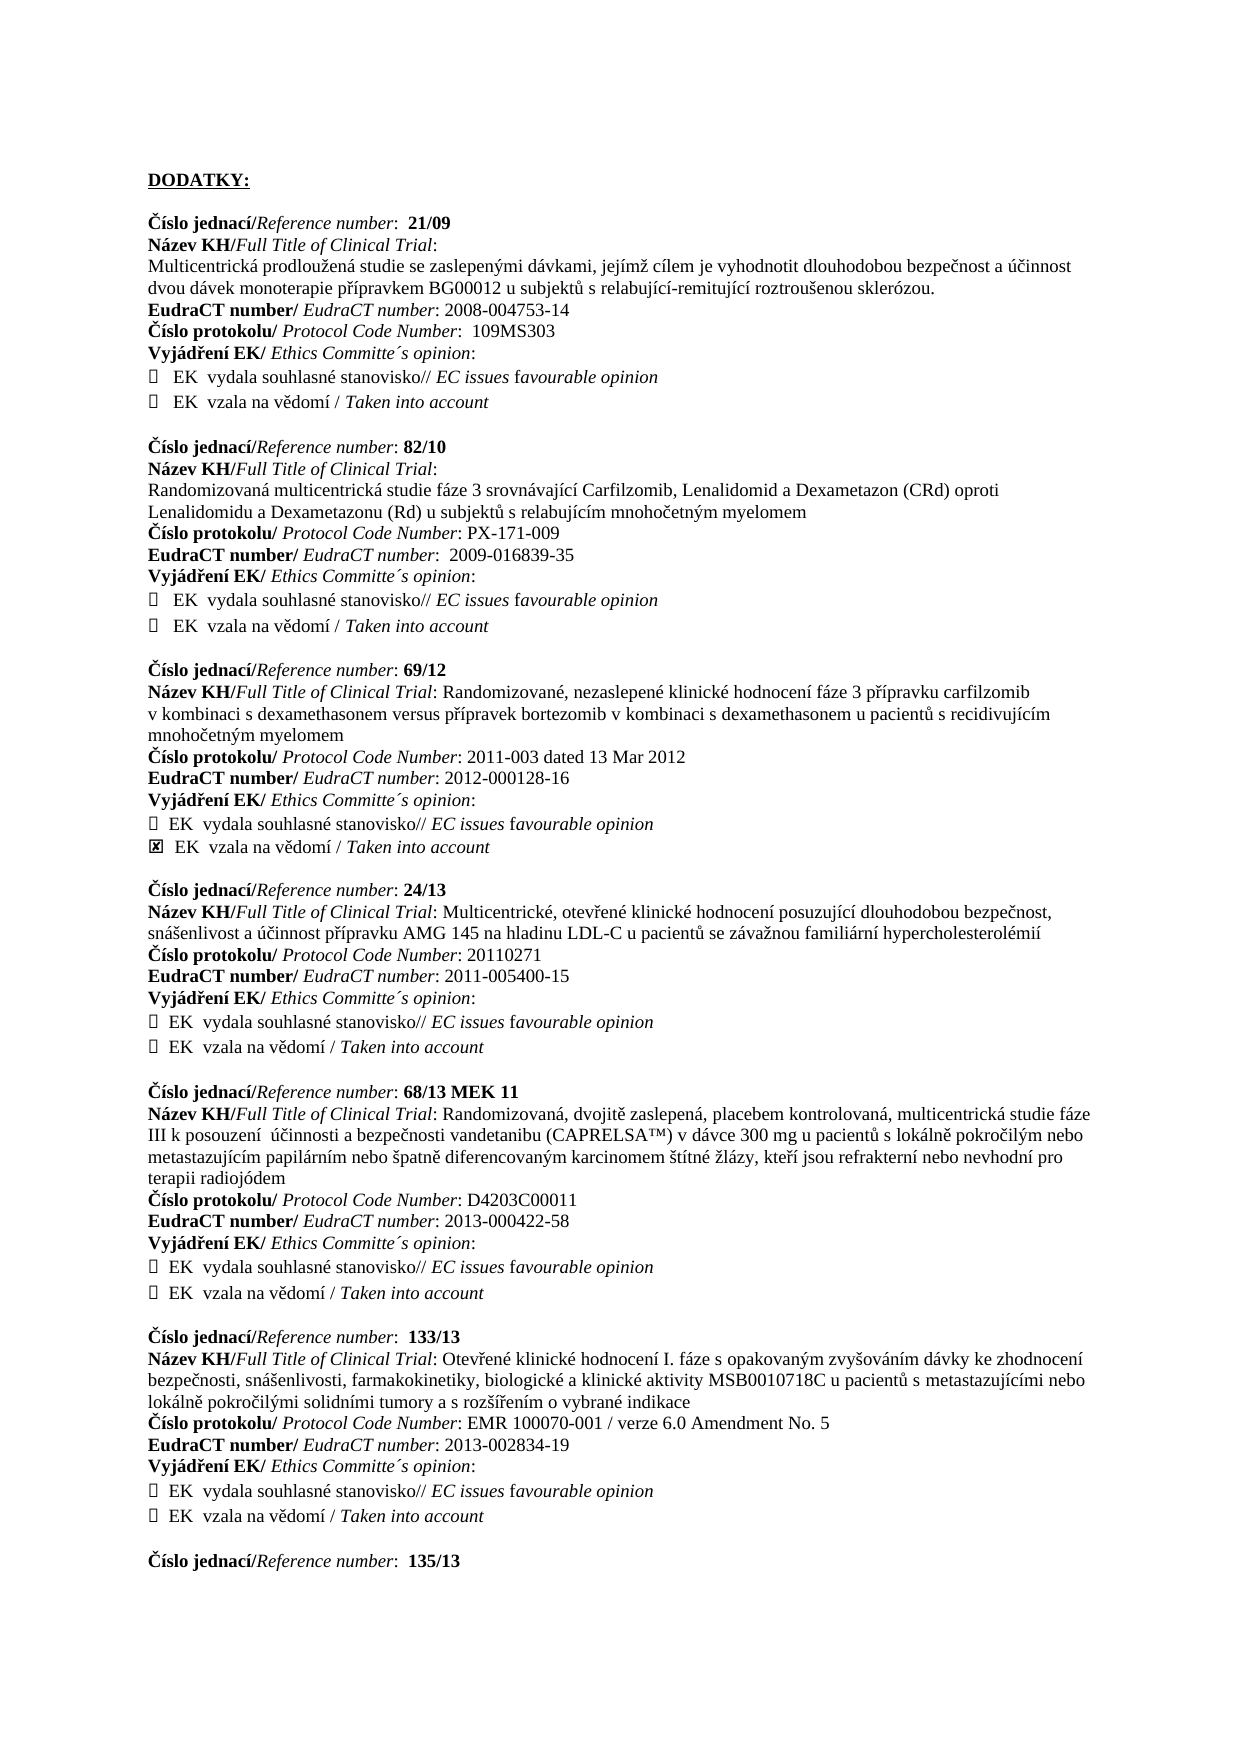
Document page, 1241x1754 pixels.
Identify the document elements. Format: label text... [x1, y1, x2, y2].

text Číslo jednací/Reference number: 135/13 [148, 1549, 1093, 1571]
text Randomizovaná multicentrická studie fáze 3 srovnávající Carfilzomib, Lenalidomid a Dexametazon (CRd) oproti Lenalidomidu a Dexametazonu (Rd) u subjektů s relabujícím mnohočetným myelomem [148, 479, 1093, 522]
text  EK vzala na vědomí / Taken into account [148, 389, 1093, 414]
text Číslo jednací/Reference number: 24/13 [148, 879, 1093, 901]
text  EK vydala souhlasné stanovisko// EC issues favourable opinion [148, 1253, 1093, 1279]
text  EK vydala souhlasné stanovisko// EC issues favourable opinion [148, 1008, 1093, 1034]
text Číslo protokolu/ Protocol Code Number: 2011-003 dated 13 Mar 2012 [148, 746, 1093, 767]
text Název KH/Full Title of Clinical Trial: Randomizované, nezaslepené klinické hodnocení fáze 3 přípravku carfilzomib v kombinaci s dexamethasonem versus přípravek bortezomib v kombinaci s dexamethasonem u pacientů s recidivujícím mnohočetným myelomem [148, 681, 1093, 746]
text EK vzala na vědomí / Taken into account [148, 836, 1093, 857]
text EudraCT number/ EudraCT number: 2008-004753-14 [148, 298, 1093, 320]
text Číslo jednací/Reference number: 69/12 [148, 659, 1093, 681]
text EudraCT number/ EudraCT number: 2012-000128-16 [148, 767, 1093, 789]
text  EK vzala na vědomí / Taken into account [148, 1502, 1093, 1528]
text Vyjádření EK/ Ethics Committe´s opinion: [148, 987, 1093, 1008]
text Vyjádření EK/ Ethics Committe´s opinion: [148, 789, 1093, 810]
text Číslo protokolu/ Protocol Code Number: D4203C00011 [148, 1189, 1093, 1210]
text Název KH/Full Title of Clinical Trial: [148, 234, 1093, 255]
text Název KH/Full Title of Clinical Trial: Multicentrické, otevřené klinické hodnocení posuzující dlouhodobou bezpečnost, snášenlivost a účinnost přípravku AMG 145 na hladinu LDL-C u pacientů se závažnou familiární hypercholesterolémií [148, 901, 1093, 944]
text  EK vzala na vědomí / Taken into account [148, 1034, 1093, 1059]
text Číslo protokolu/ Protocol Code Number: 109MS303 [148, 320, 1093, 342]
text Název KH/Full Title of Clinical Trial: [148, 457, 1093, 479]
text Číslo jednací/Reference number: 133/13 [148, 1326, 1093, 1348]
text Vyjádření EK/ Ethics Committe´s opinion: [148, 565, 1093, 587]
text Číslo jednací/Reference number: 82/10 [148, 436, 1093, 457]
text Název KH/Full Title of Clinical Trial: Otevřené klinické hodnocení I. fáze s opakovaným zvyšováním dávky ke zhodnocení bezpečnosti, snášenlivosti, farmakokinetiky, biologické a klinické aktivity MSB0010718C u pacientů s metastazujícími nebo lokálně pokročilými solidními tumory a s rozšířením o vybrané indikace [148, 1348, 1093, 1412]
text  EK vydala souhlasné stanovisko// EC issues favourable opinion [148, 363, 1093, 389]
text Multicentrická prodloužená studie se zaslepenými dávkami, jejímž cílem je vyhodnotit dlouhodobou bezpečnost a účinnost dvou dávek monoterapie přípravkem BG00012 u subjektů s relabující-remitující roztroušenou sklerózou. [148, 255, 1093, 298]
text  EK vydala souhlasné stanovisko// EC issues favourable opinion [148, 1477, 1093, 1502]
text Číslo jednací/Reference number: 21/09 [148, 212, 1093, 234]
text Vyjádření EK/ Ethics Committe´s opinion: [148, 1232, 1093, 1253]
text EudraCT number/ EudraCT number: 2013-002834-19 [148, 1434, 1093, 1455]
text Číslo protokolu/ Protocol Code Number: PX-171-009 [148, 522, 1093, 544]
text  EK vzala na vědomí / Taken into account [148, 612, 1093, 638]
text Vyjádření EK/ Ethics Committe´s opinion: [148, 1455, 1093, 1477]
text Číslo protokolu/ Protocol Code Number: 20110271 [148, 944, 1093, 965]
text  EK vydala souhlasné stanovisko// EC issues favourable opinion [148, 587, 1093, 612]
text EudraCT number/ EudraCT number: 2009-016839-35 [148, 544, 1093, 565]
text DODATKY: [148, 169, 1093, 191]
text  EK vzala na vědomí / Taken into account [148, 1279, 1093, 1304]
text Číslo jednací/Reference number: 68/13 MEK 11 [148, 1081, 1093, 1102]
text Název KH/Full Title of Clinical Trial: Randomizovaná, dvojitě zaslepená, placebem kontrolovaná, multicentrická studie fáze III k posouzení účinnosti a bezpečnosti vandetanibu (CAPRELSA™) v dávce 300 mg u pacientů s lokálně pokročilým nebo metastazujícím papilárním nebo špatně diferencovaným karcinomem štítné žlázy, kteří jsou refrakterní nebo nevhodní pro terapii radiojódem [148, 1102, 1093, 1189]
text EudraCT number/ EudraCT number: 2013-000422-58 [148, 1210, 1093, 1232]
text EudraCT number/ EudraCT number: 2011-005400-15 [148, 965, 1093, 987]
text Vyjádření EK/ Ethics Committe´s opinion: [148, 342, 1093, 363]
text  EK vydala souhlasné stanovisko// EC issues favourable opinion [148, 810, 1093, 836]
text Číslo protokolu/ Protocol Code Number: EMR 100070-001 / verze 6.0 Amendment No. 5 [148, 1412, 1093, 1434]
